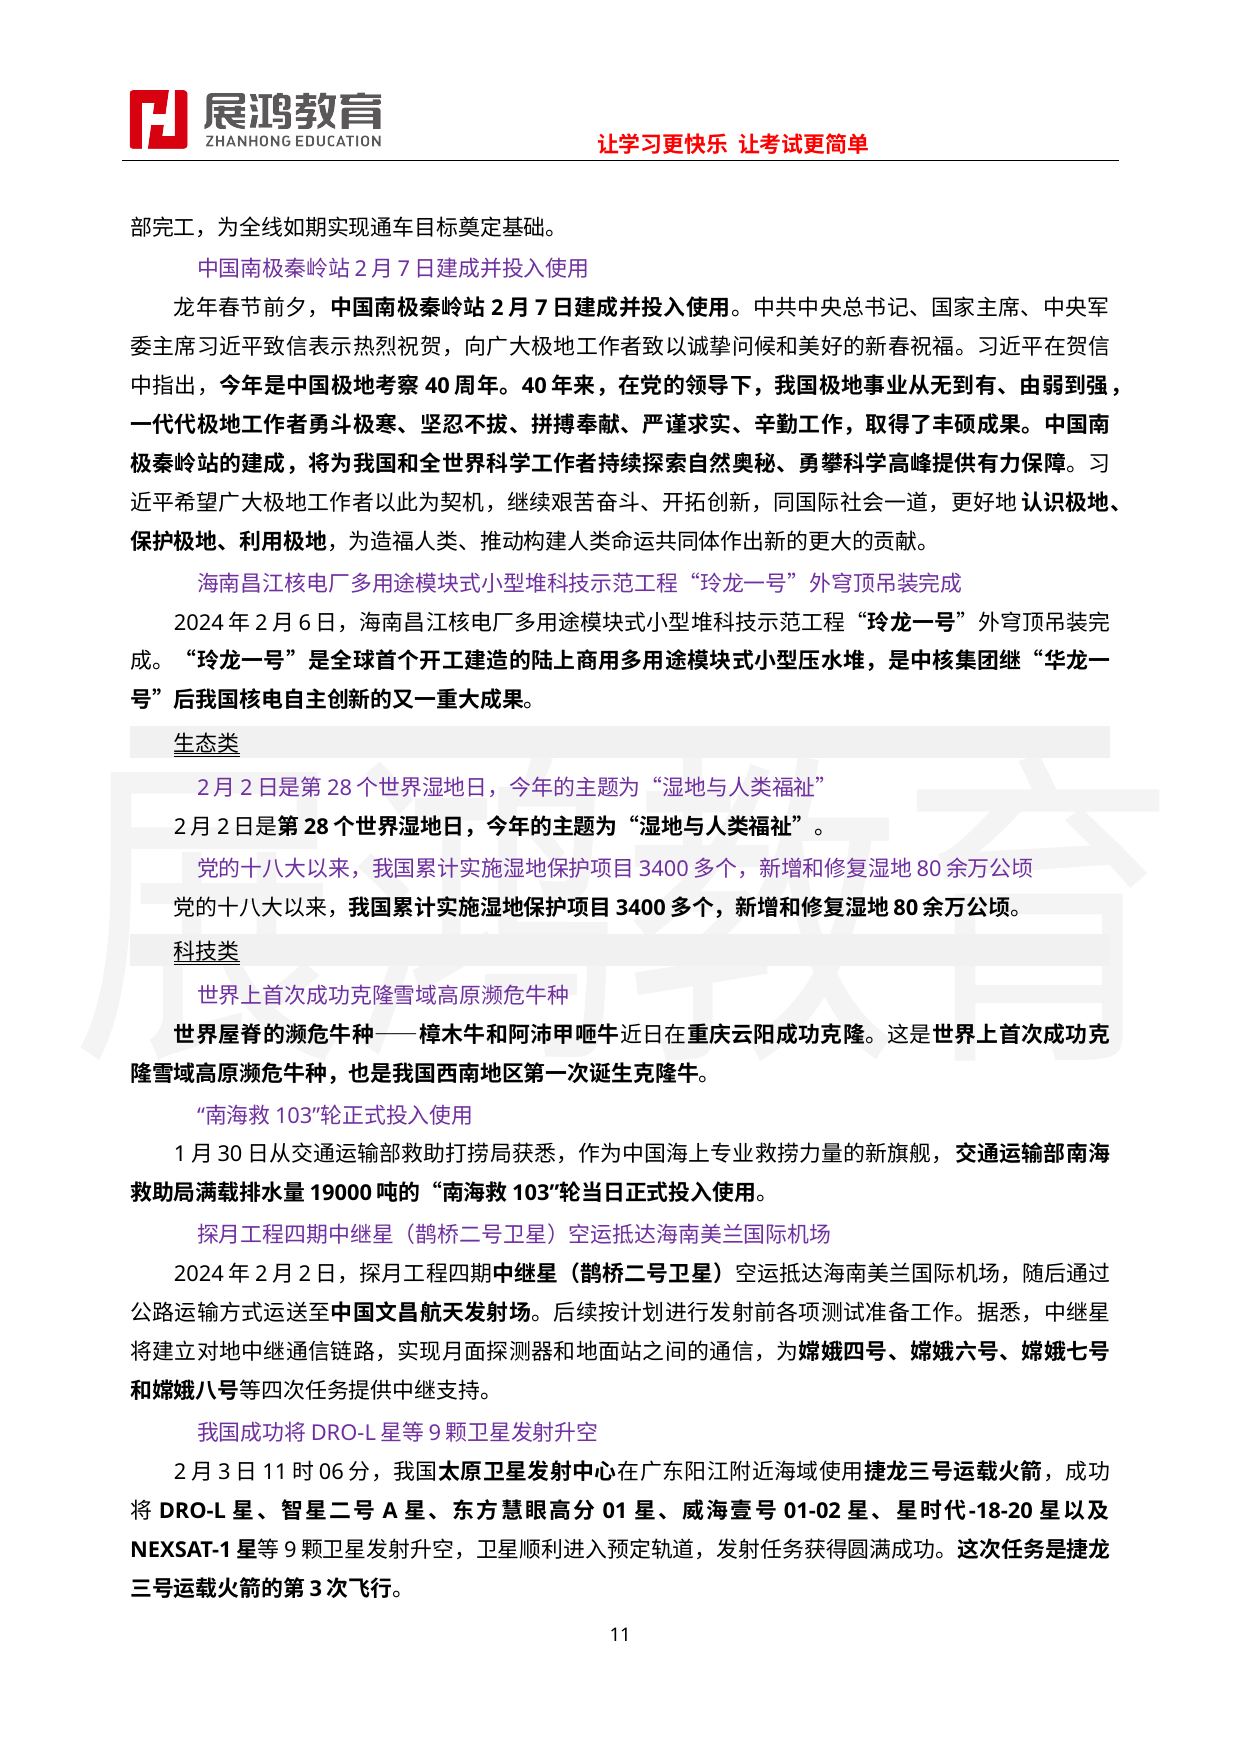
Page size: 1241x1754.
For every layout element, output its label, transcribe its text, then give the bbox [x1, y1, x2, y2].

subtitle 我国成功将DRO-L星等9颗卫星发射升空 [130, 1414, 1110, 1447]
subtitle 海南昌江核电厂多用途模块式小型堆科技示范工程“玲龙一号”外穹顶吊装完成 [130, 565, 1110, 598]
text 2024年2月6日，海南昌江核电厂多用途模块式小型堆科技示范工程“玲龙一号”外穹顶吊装完成。“玲龙一号”是全球首个开工建造的陆上商用多用途模块式小型压水堆，是中核集团继“华龙一号”后我国核电自主创新的又一重大成果。 [130, 604, 1110, 714]
subtitle 党的十八大以来，我国累计实施湿地保护项目3400多个，新增和修复湿地80余万公顷 [130, 851, 1110, 883]
subtitle 世界上首次成功克隆雪域高原濒危牛种 [130, 978, 1110, 1010]
subtitle “南海救103”轮正式投入使用 [130, 1097, 1110, 1130]
text 2月3日11时06分，我国太原卫星发射中心在广东阳江附近海域使用捷龙三号运载火箭，成功将DRO-L星、智星二号A星、东方慧眼高分01星、威海壹号01-02星、星时代-18-20星以及NEXSAT-1星等9颗卫星发射升空，卫星顺利进入预定轨道，发射任务获得圆满成功。这次任务是捷龙三号运载火箭的第3次飞行。 [130, 1453, 1110, 1603]
text 2月5日，由中铁十一局承建的南深高铁南玉段六景郁江特大桥顺利合龙，标志着大桥主体工程全部完工，为全线如期实现通车目标奠定基础。 [130, 209, 1110, 242]
text 1月30日从交通运输部救助打捞局获悉，作为中国海上专业救捞力量的新旗舰，交通运输部南海救助局满载排水量19000吨的“南海救103”轮当日正式投入使用。 [130, 1136, 1110, 1208]
subtitle 中国南极秦岭站2月7日建成并投入使用 [130, 251, 1110, 283]
subtitle 生态类 [130, 726, 1110, 758]
subtitle 探月工程四期中继星（鹊桥二号卫星）空运抵达海南美兰国际机场 [130, 1217, 1110, 1249]
text 2024年2月2日，探月工程四期中继星（鹊桥二号卫星）空运抵达海南美兰国际机场，随后通过公路运输方式运送至中国文昌航天发射场。后续按计划进行发射前各项测试准备工作。据悉，中继星将建立对地中继通信链路，实现月面探测器和地面站之间的通信，为嫦娥四号、嫦娥六号、嫦娥七号和嫦娥八号等四次任务提供中继支持。 [130, 1256, 1110, 1405]
picture [129, 90, 382, 149]
text 党的十八大以来，我国累计实施湿地保护项目3400多个，新增和修复湿地80余万公顷。 [130, 890, 1110, 922]
text 2月2日是第28个世界湿地日，今年的主题为“湿地与人类福祉”。 [130, 809, 1110, 841]
subtitle 2月2日是第28个世界湿地日，今年的主题为“湿地与人类福祉” [130, 770, 1110, 802]
text 世界屋脊的濒危牛种——樟木牛和阿沛甲咂牛近日在重庆云阳成功克隆。这是世界上首次成功克隆雪域高原濒危牛种，也是我国西南地区第一次诞生克隆牛。 [130, 1016, 1110, 1088]
subtitle 科技类 [130, 934, 1110, 966]
text 龙年春节前夕，中国南极秦岭站2月7日建成并投入使用。中共中央总书记、国家主席、中央军委主席习近平致信表示热烈祝贺，向广大极地工作者致以诚挚问候和美好的新春祝福。习近平在贺信中指出，今年是中国极地考察40周年。40年来，在党的领导下，我国极地事业从无到有、由弱到强，一代代极地工作者勇斗极寒、坚忍不拔、拼搏奉献、严谨求实、辛勤工作，取得了丰硕成果。中国南极秦岭站的建成，将为我国和全世界科学工作者持续探索自然奥秘、勇攀科学高峰提供有力保障。习近平希望广大极地工作者以此为契机，继续艰苦奋斗、开拓创新，同国际社会一道，更好地认识极地、保护极地、利用极地，为造福人类、推动构建人类命运共同体作出新的更大的贡献。 [130, 290, 1110, 556]
